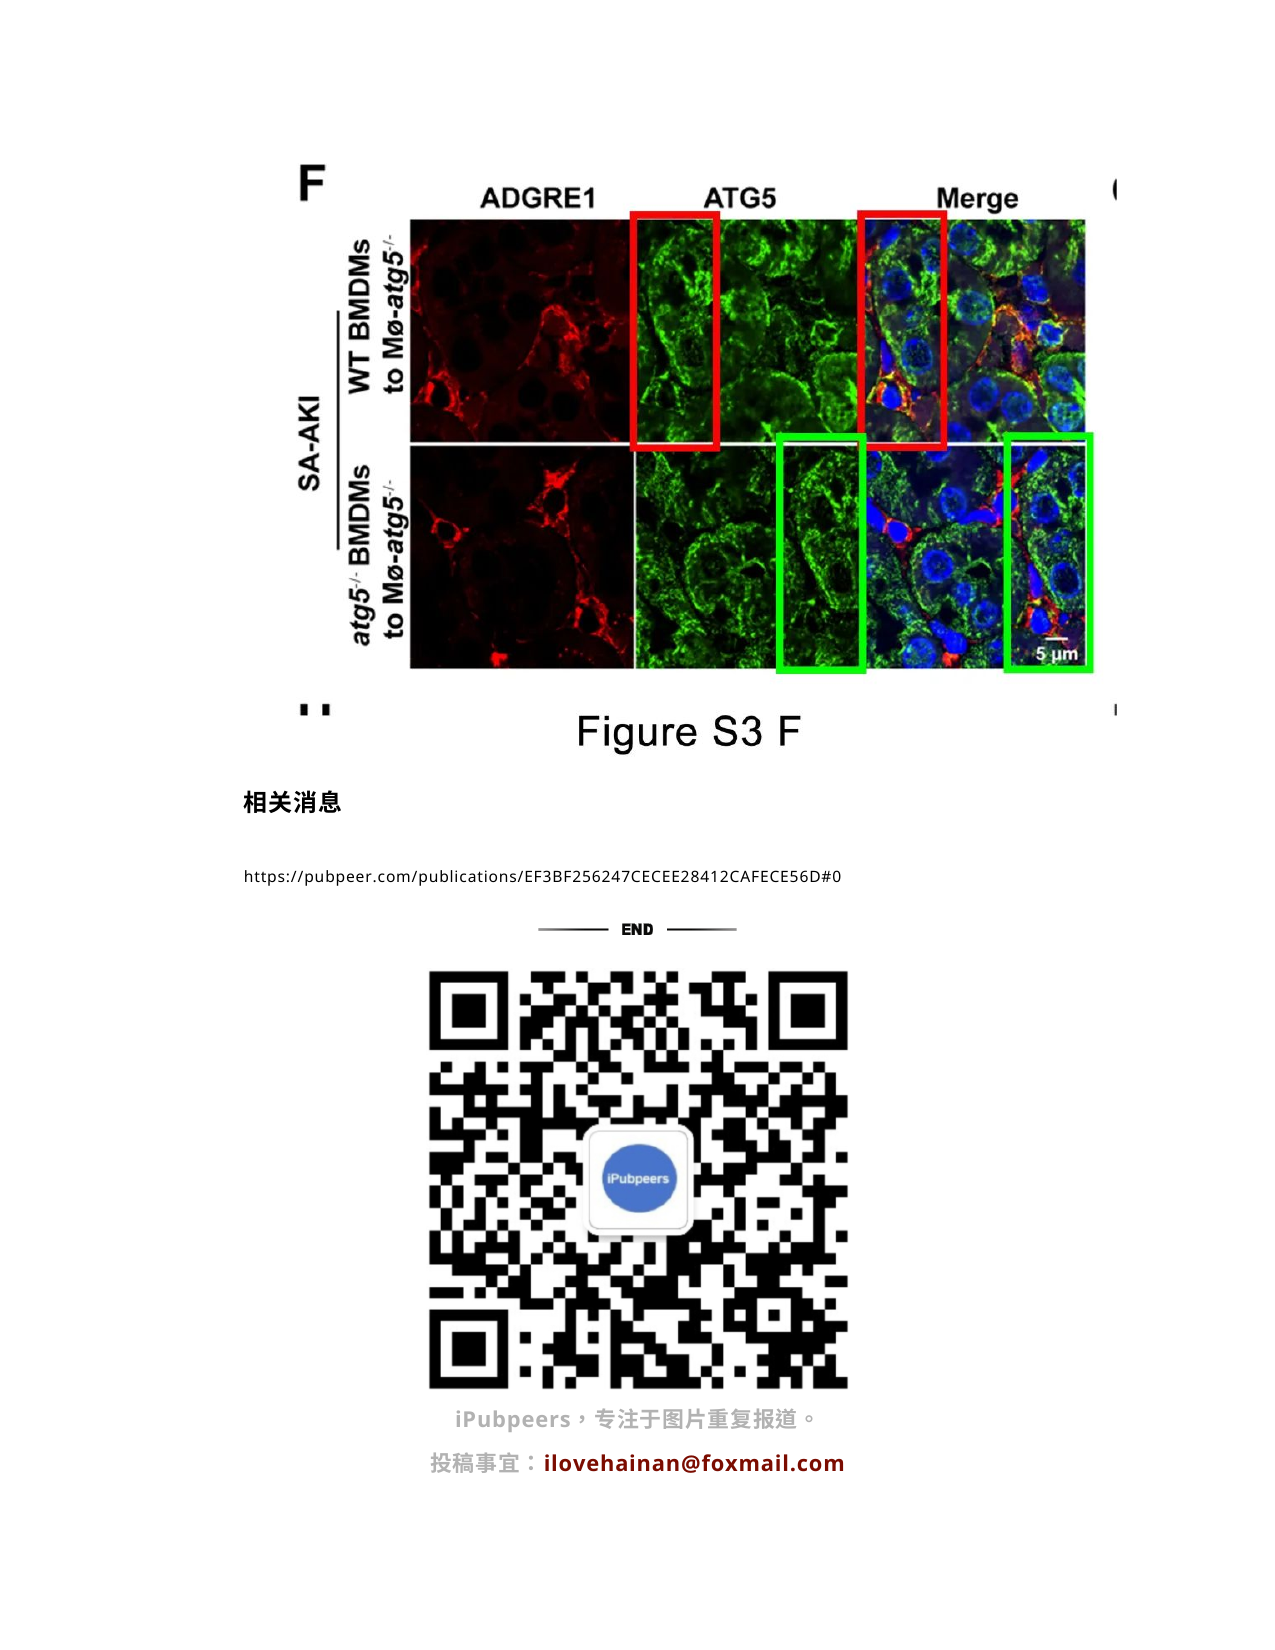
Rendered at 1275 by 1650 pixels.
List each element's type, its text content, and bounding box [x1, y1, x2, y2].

picture [538, 923, 737, 935]
text 相关消息 [244, 775, 1031, 819]
text https://pubpeer.com/publications/EF3BF256247CECEE28412CAFECE56D#0 [244, 844, 1031, 887]
picture [262, 150, 1163, 775]
text iPubpeers，专注于图片重复报道。 [219, 1390, 1056, 1434]
text 投稿事宜：ilovehainan@foxmail.com [219, 1434, 1056, 1478]
picture [426, 968, 849, 1391]
